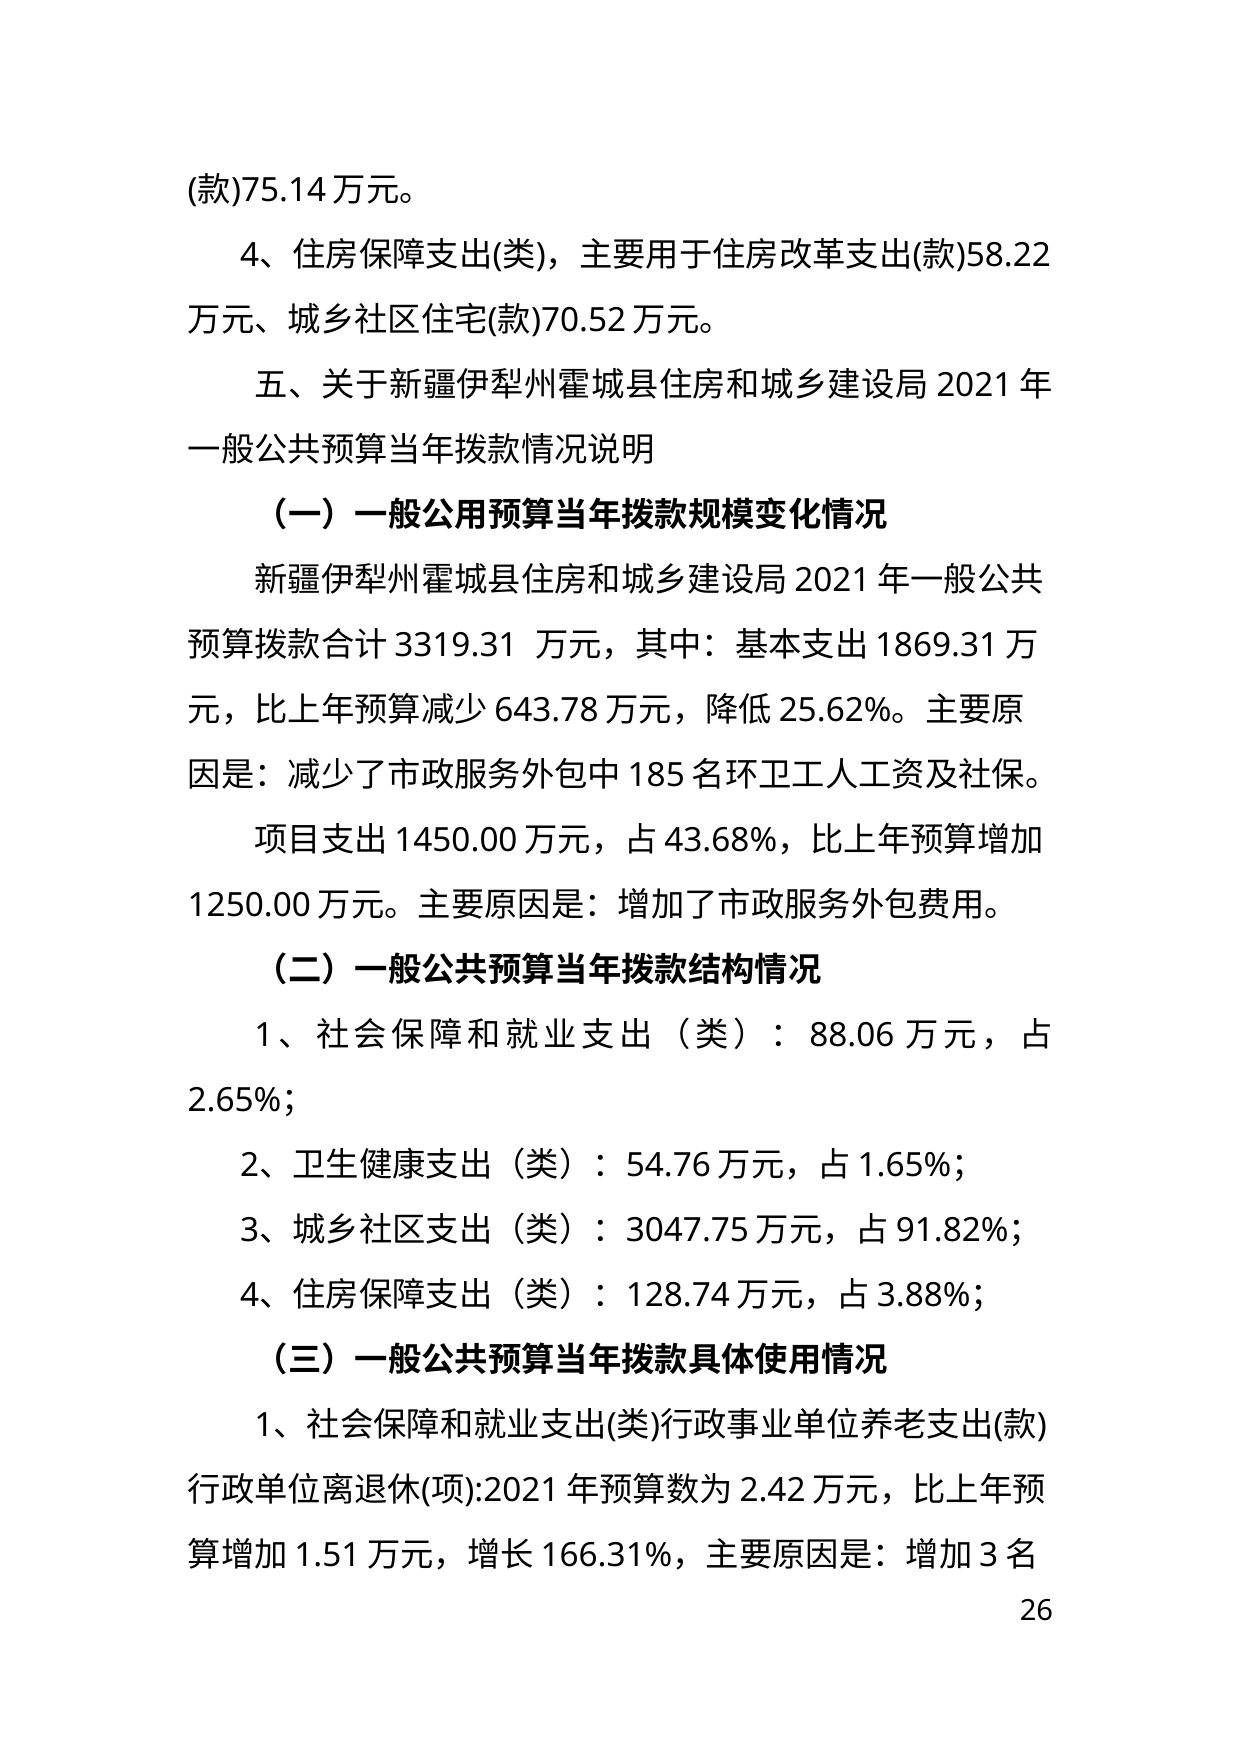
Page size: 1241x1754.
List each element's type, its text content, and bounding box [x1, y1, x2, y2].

text 五、关于新疆伊犁州霍城县住房和城乡建设局2021年一般公共预算当年拨款情况说明 [187, 350, 1053, 480]
text （一）一般公用预算当年拨款规模变化情况 [187, 480, 1053, 545]
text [187, 155, 1053, 350]
text 1、社会保障和就业支出（类）：88.06万元，占2.65%； 2、卫生健康支出（类）：54.76万元，占1.65%； 3、城乡社区支出（类）：3047.75万元，占91.82%； 4、住房保障支出（类）：128.74万元，占3.88%； [187, 1000, 1053, 1325]
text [187, 1390, 1053, 1585]
text （三）一般公共预算当年拨款具体使用情况 [187, 1325, 1053, 1390]
text 新疆伊犁州霍城县住房和城乡建设局2021年一般公共预算拨款合计3319.31 万元，其中：基本支出1869.31万元，比上年预算减少643.78万元，降低25.62%。主要原因是：减少了市政服务外包中185名环卫工人工资及社保。 [187, 545, 1053, 805]
text 项目支出1450.00万元，占43.68%，比上年预算增加1250.00万元。主要原因是：增加了市政服务外包费用。 [187, 805, 1053, 935]
text （二）一般公共预算当年拨款结构情况 [187, 935, 1053, 1000]
